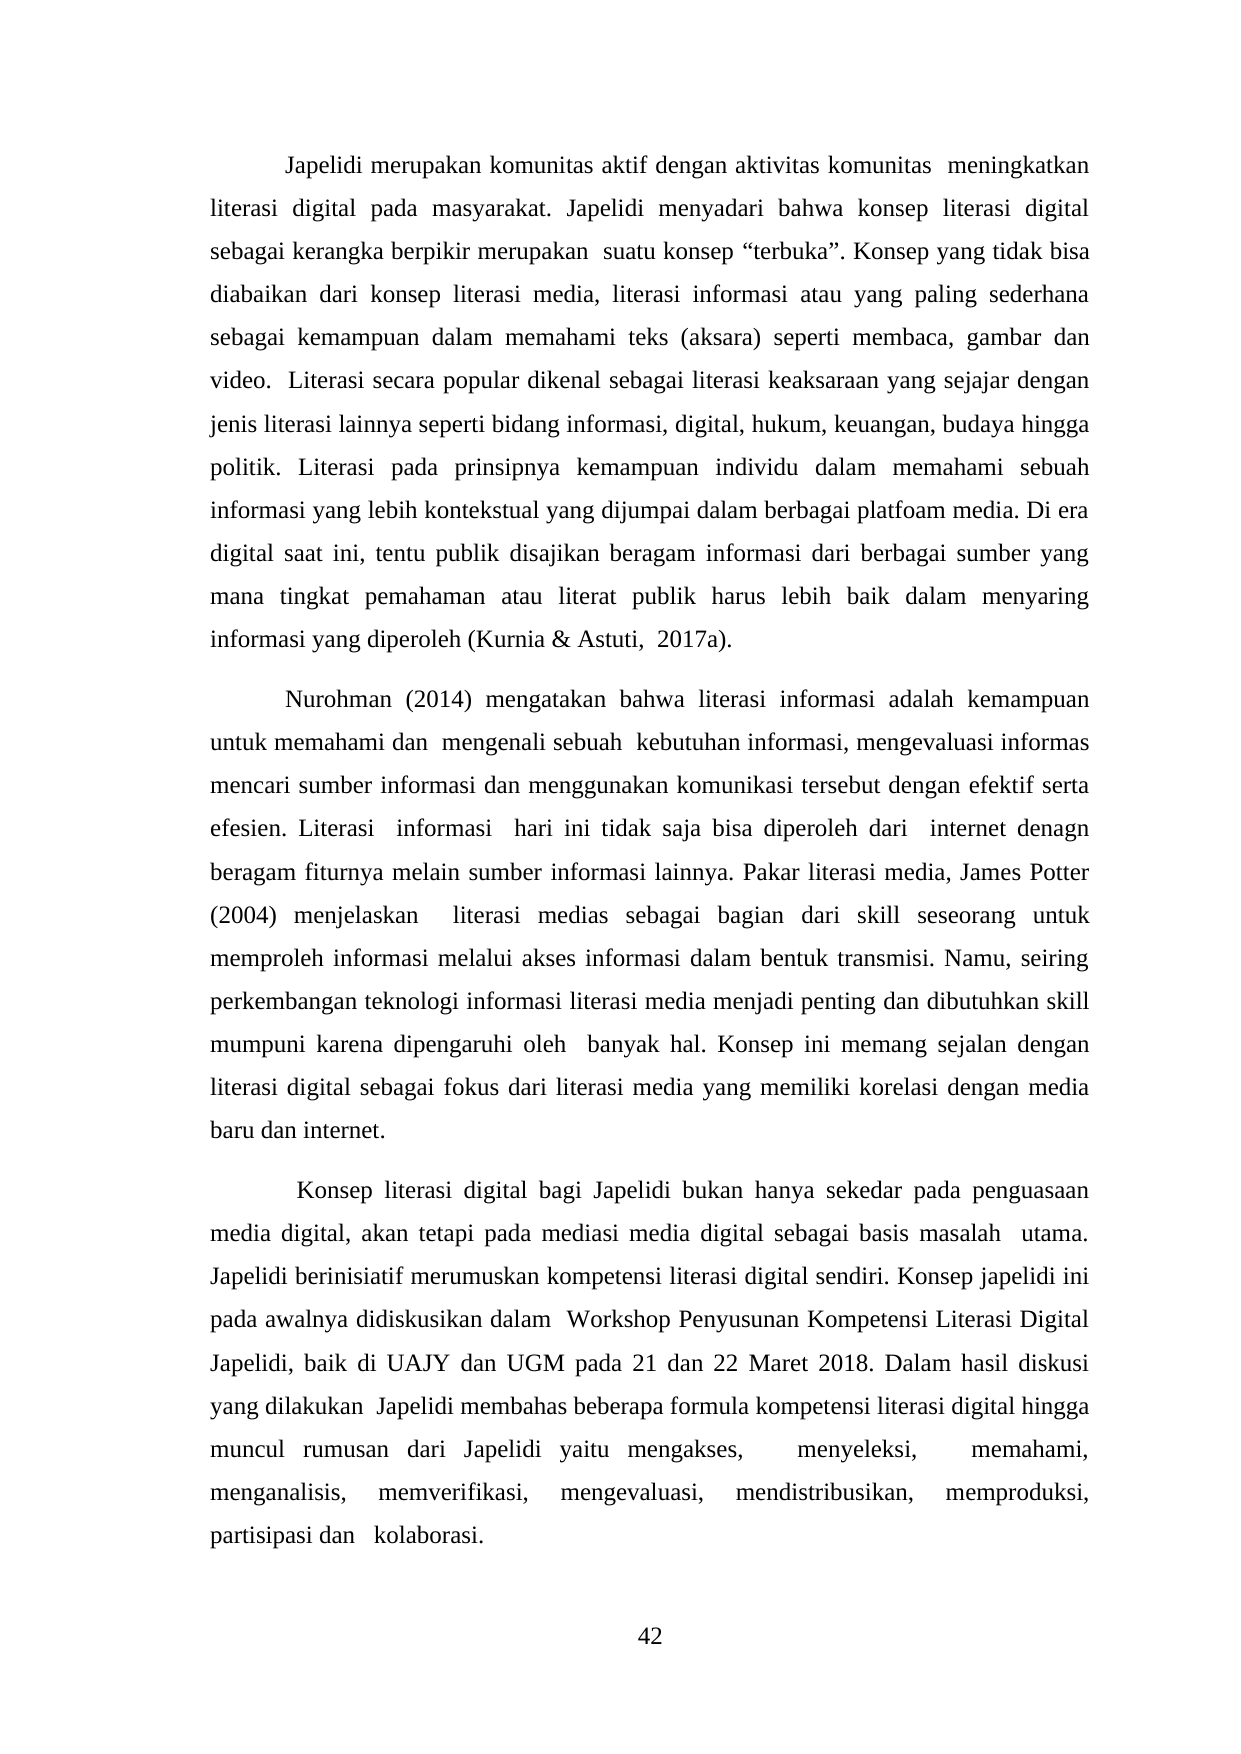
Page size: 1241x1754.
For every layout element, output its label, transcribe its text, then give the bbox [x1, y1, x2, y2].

text Nurohman (2014) mengatakan bahwa literasi informasi adalah kemampuan untuk memahami dan mengenali sebuah kebutuhan informasi, mengevaluasi informas mencari sumber informasi dan menggunakan komunikasi tersebut dengan efektif serta efesien. Literasi informasi hari ini tidak saja bisa diperoleh dari internet denagn beragam fiturnya melain sumber informasi lainnya. Pakar literasi media, James Potter (2004) menjelaskan literasi medias sebagai bagian dari skill seseorang untuk memproleh informasi melalui akses informasi dalam bentuk transmisi. Namu, seiring perkembangan teknologi informasi literasi media menjadi penting dan dibutuhkan skill mumpuni karena dipengaruhi oleh banyak hal. Konsep ini memang sejalan dengan literasi digital sebagai fokus dari literasi media yang memiliki korelasi dengan media baru dan internet. [210, 684, 1090, 1144]
text Japelidi merupakan komunitas aktif dengan aktivitas komunitas meningkatkan literasi digital pada masyarakat. Japelidi menyadari bahwa konsep literasi digital sebagai kerangka berpikir merupakan suatu konsep “terbuka”. Konsep yang tidak bisa diabaikan dari konsep literasi media, literasi informasi atau yang paling sederhana sebagai kemampuan dalam memahami teks (aksara) seperti membaca, gambar dan video. Literasi secara popular dikenal sebagai literasi keaksaraan yang sejajar dengan jenis literasi lainnya seperti bidang informasi, digital, hukum, keuangan, budaya hingga politik. Literasi pada prinsipnya kemampuan individu dalam memahami sebuah informasi yang lebih kontekstual yang dijumpai dalam berbagai platfoam media. Di era digital saat ini, tentu publik disajikan beragam informasi dari berbagai sumber yang mana tingkat pemahaman atau literat publik harus lebih baik dalam menyaring informasi yang diperoleh (Kurnia & Astuti, 2017a). [210, 150, 1090, 653]
text Konsep literasi digital bagi Japelidi bukan hanya sekedar pada penguasaan media digital, akan tetapi pada mediasi media digital sebagai basis masalah utama. Japelidi berinisiatif merumuskan kompetensi literasi digital sendiri. Konsep japelidi ini pada awalnya didiskusikan dalam Workshop Penyusunan Kompetensi Literasi Digital Japelidi, baik di UAJY dan UGM pada 21 dan 22 Maret 2018. Dalam hasil diskusi yang dilakukan Japelidi membahas beberapa formula kompetensi literasi digital hingga muncul rumusan dari Japelidi yaitu mengakses, menyeleksi, memahami, menganalisis, memverifikasi, mengevaluasi, mendistribusikan, memproduksi, partisipasi dan kolaborasi. [210, 1175, 1090, 1549]
